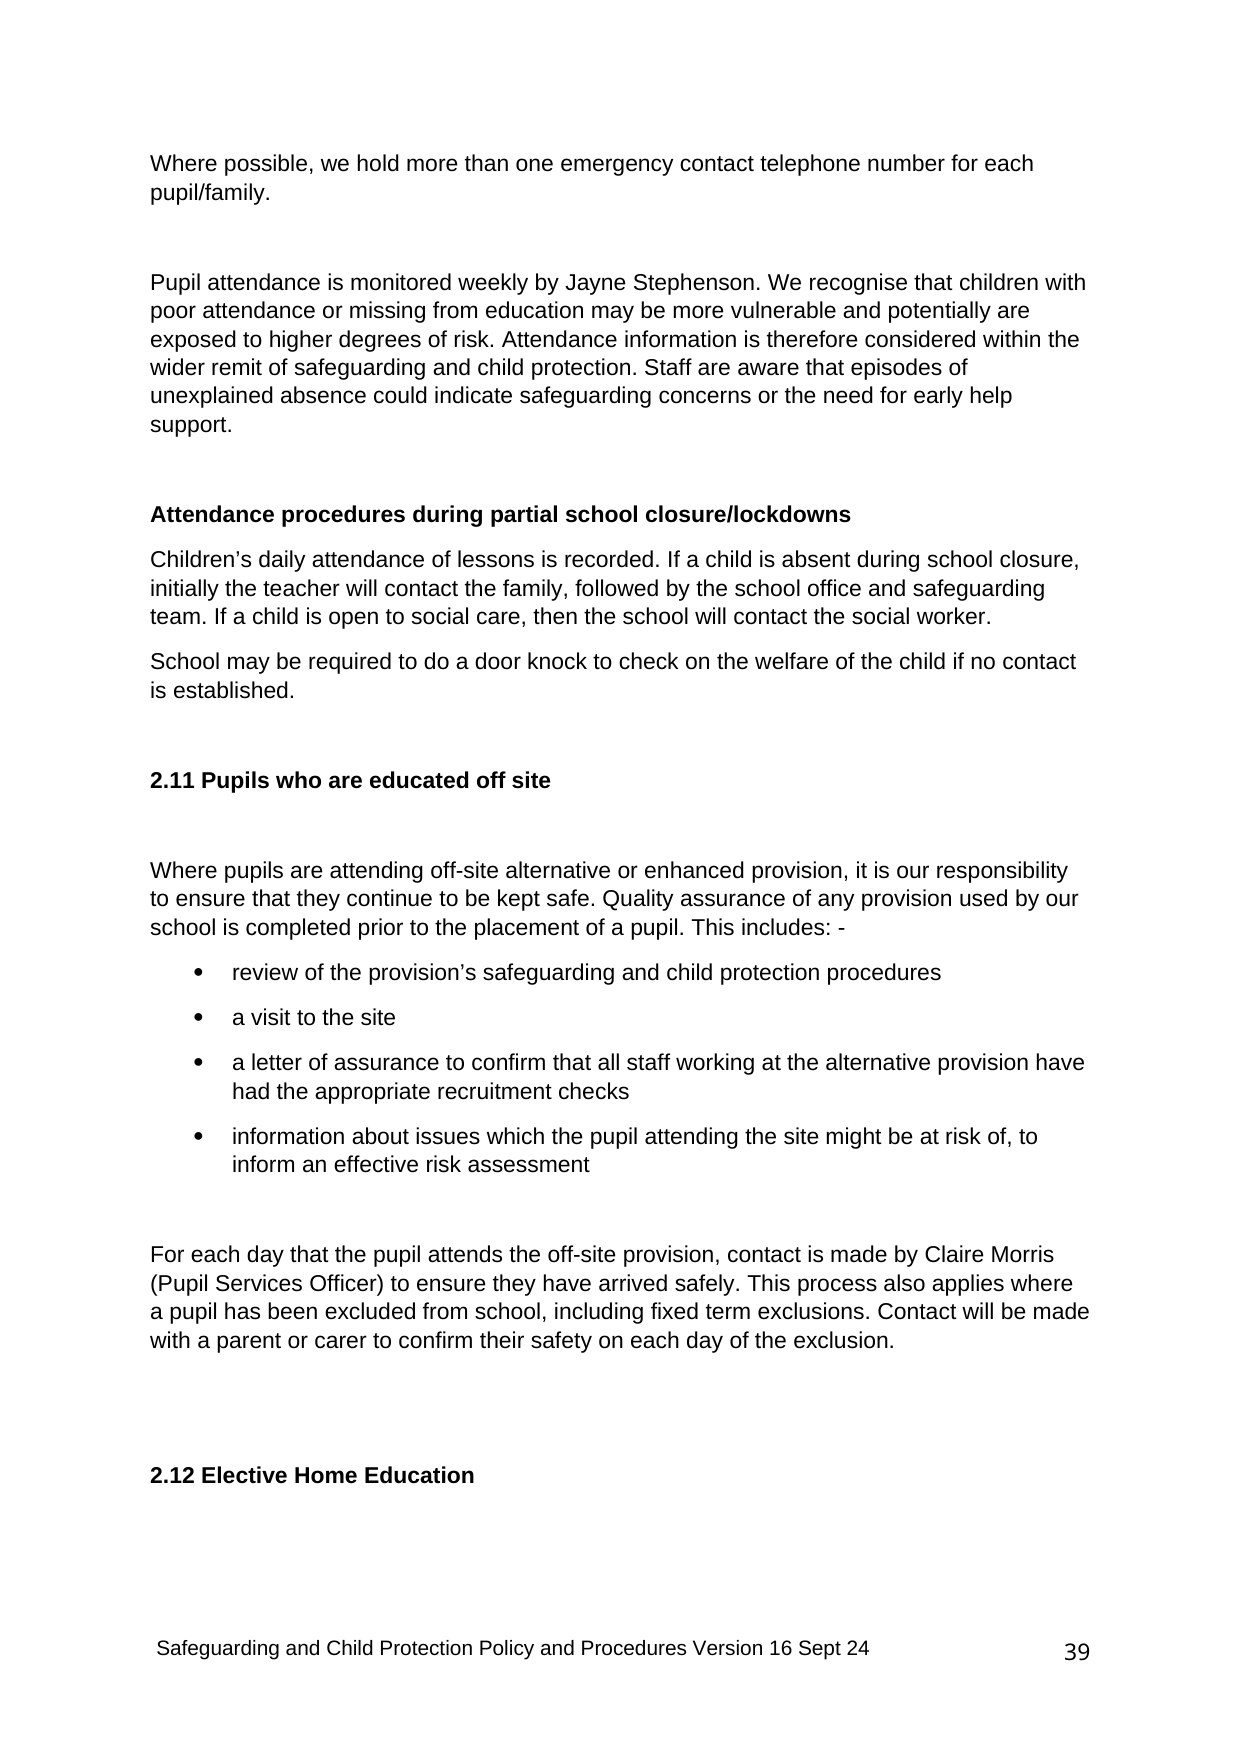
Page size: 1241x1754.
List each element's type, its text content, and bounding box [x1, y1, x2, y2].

text 2.11 Pupils who are educated off site [150, 767, 1090, 793]
text Where possible, we hold more than one emergency contact telephone number for each pupil/family. [150, 150, 1090, 205]
text 2.12 Elective Home Education [150, 1462, 1090, 1488]
list review of the provision’s safeguarding and child protection procedures [194, 959, 1090, 985]
list a visit to the site [194, 1004, 1090, 1030]
text Children’s daily attendance of lessons is recorded. If a child is absent during school closure, initially the teacher will contact the family, followed by the school office and safeguarding team. If a child is open to social care, then the school will contact the social worker. [150, 546, 1090, 629]
text Pupil attendance is monitored weekly by Jayne Stephenson. We recognise that children with poor attendance or missing from education may be more vulnerable and potentially are exposed to higher degrees of risk. Attendance information is therefore considered within the wider remit of safeguarding and child protection. Staff are aware that episodes of unexplained absence could indicate safeguarding concerns or the need for early help support. [150, 269, 1090, 437]
list information about issues which the pupil attending the site might be at risk of, to inform an effective risk assessment [194, 1123, 1090, 1177]
text School may be required to do a door knock to check on the welfare of the child if no contact is established. [150, 648, 1090, 703]
text Where pupils are attending off-site alternative or enhanced provision, it is our responsibility to ensure that they continue to be kept safe. Quality assurance of any provision used by our school is completed prior to the placement of a pupil. This includes: - [150, 857, 1090, 940]
list a letter of assurance to confirm that all staff working at the alternative provision have had the appropriate recruitment checks [194, 1049, 1090, 1104]
text For each day that the pupil attends the off-site provision, contact is made by Claire Morris (Pupil Services Officer) to ensure they have arrived safely. This process also applies where a pupil has been excluded from school, including fixed term exclusions. Contact will be made with a parent or carer to confirm their safety on each day of the exclusion. [150, 1241, 1090, 1353]
text Attendance procedures during partial school closure/lockdowns [150, 501, 1090, 527]
